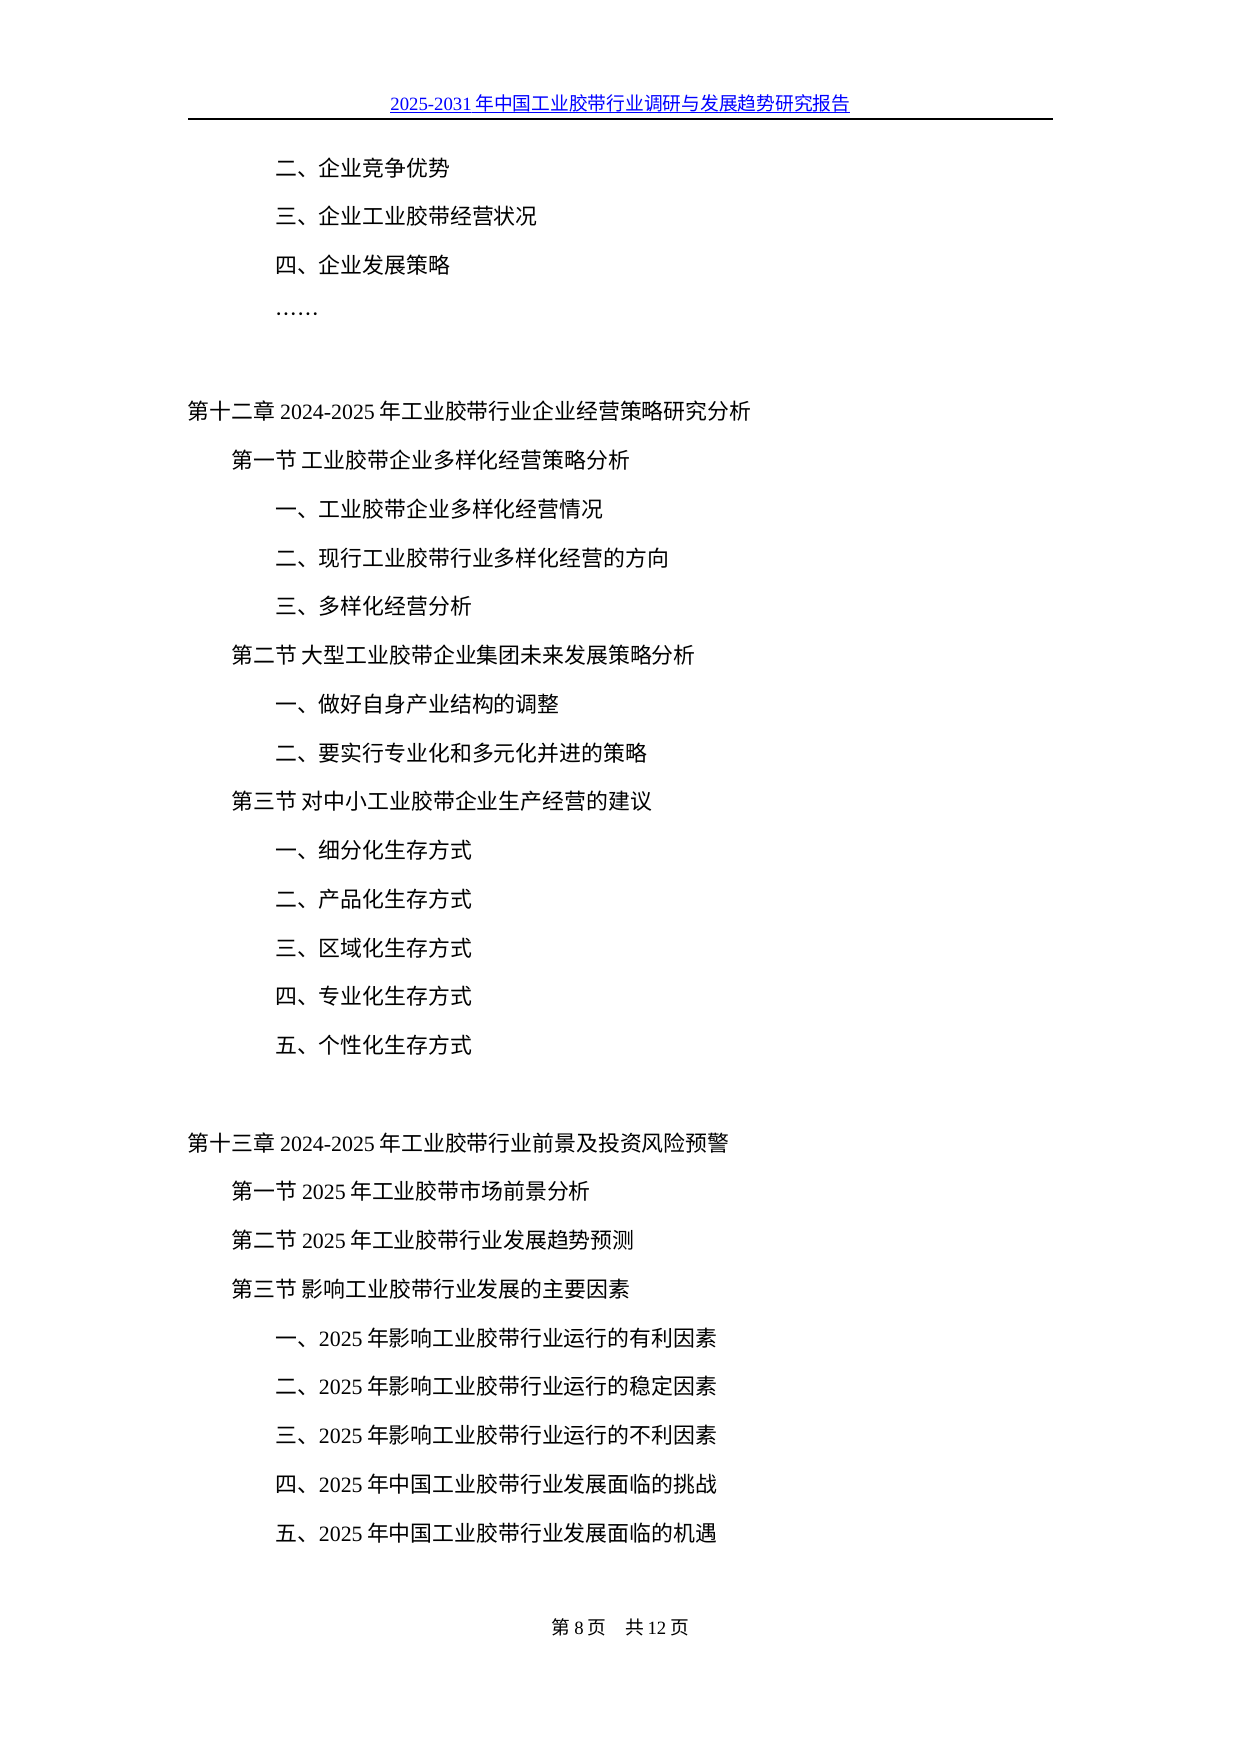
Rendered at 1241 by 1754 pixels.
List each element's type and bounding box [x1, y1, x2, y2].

text [187, 150, 1053, 1548]
